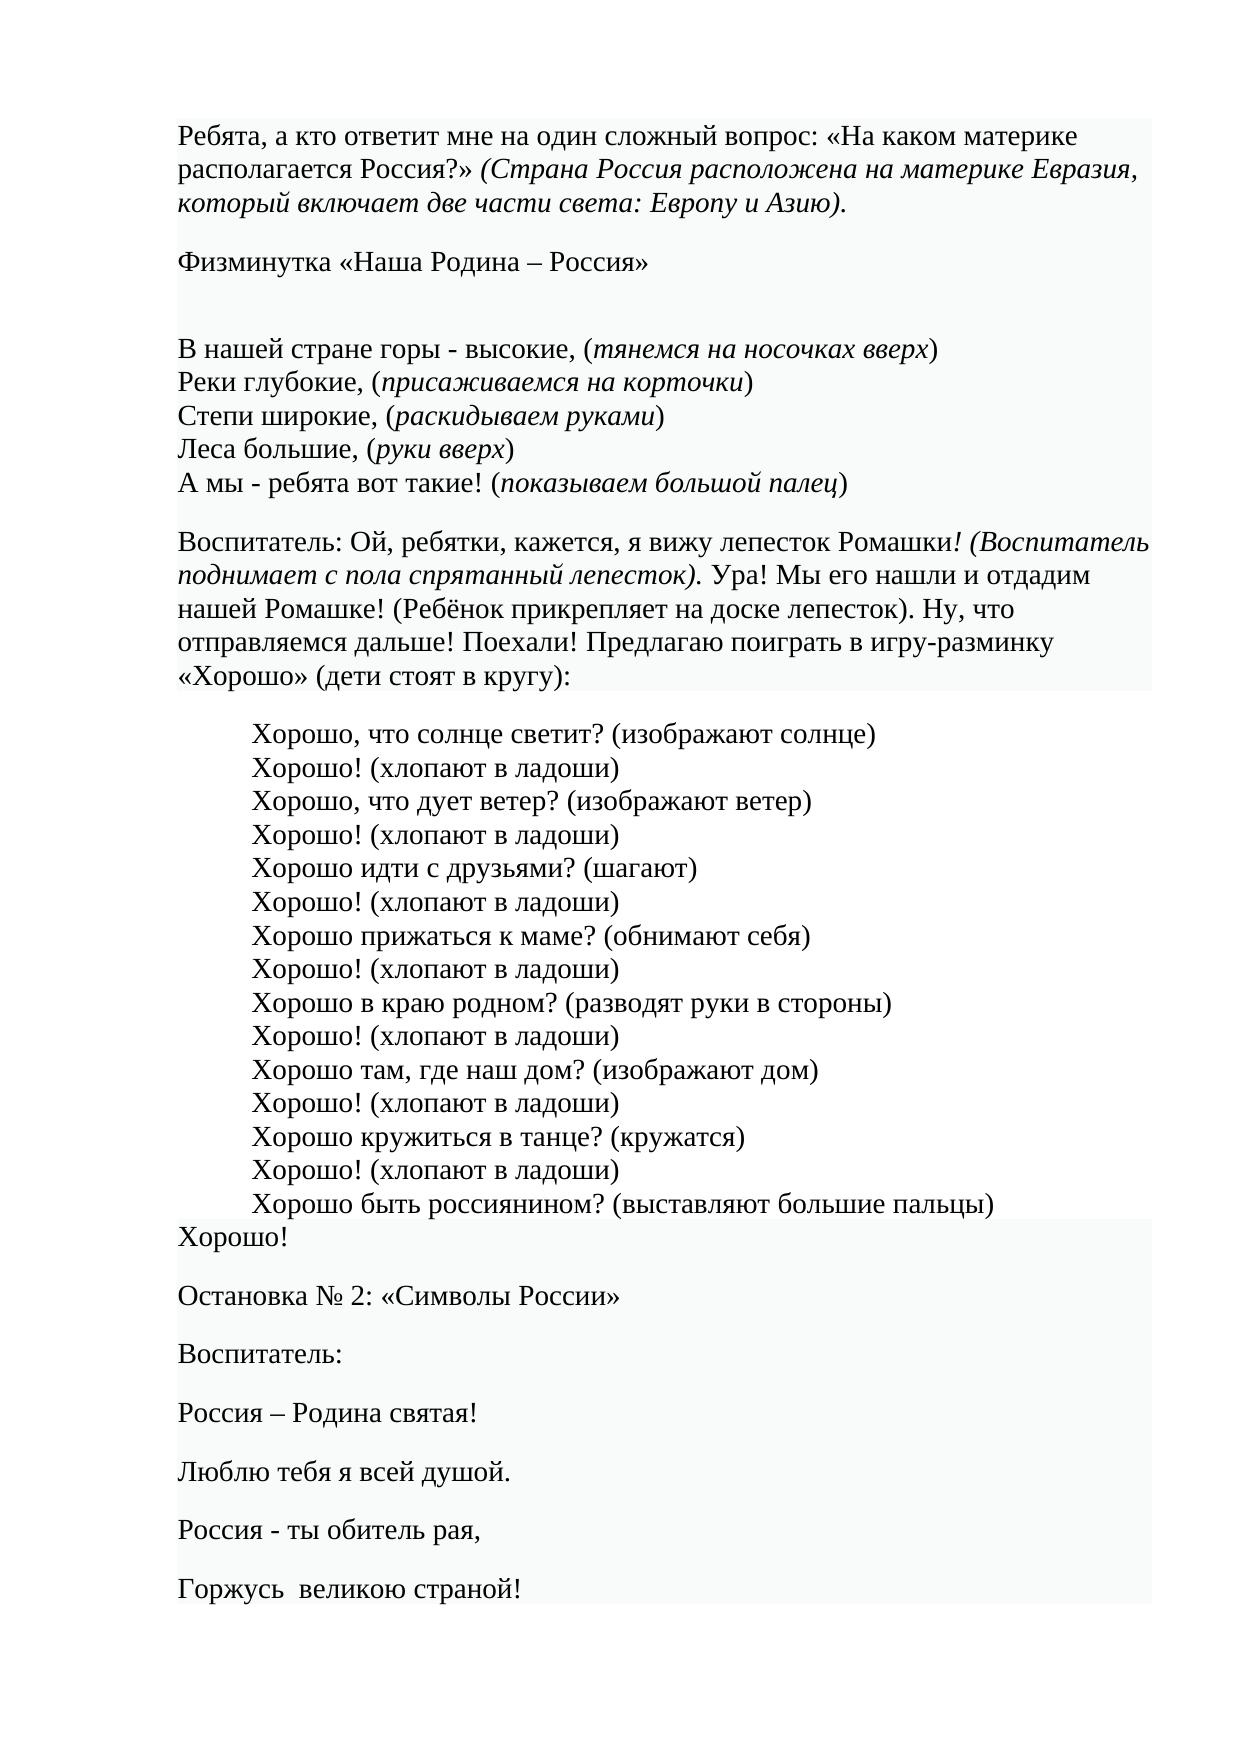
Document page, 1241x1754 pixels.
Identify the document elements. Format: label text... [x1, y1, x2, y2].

text Физминутка «Наша Родина – Россия» [177, 244, 1152, 306]
text Хорошо идти с друзьями? (шагают) [177, 851, 1152, 884]
text Россия – Родина святая! [177, 1395, 1152, 1429]
text Ребята, а кто ответит мне на один сложный вопрос: «На каком материке располагается Россия?» (Страна Россия расположена на материке Евразия, который включает две части света: Европу и Азию). [177, 118, 1152, 219]
text Остановка № 2: «Символы России» [177, 1278, 1152, 1312]
text Хорошо! (хлопают в ладоши) [177, 951, 1152, 985]
text Воспитатель: Ой, ребятки, кажется, я вижу лепесток Ромашки! (Воспитатель поднимает с пола спрятанный лепесток). Ура! Мы его нашли и отдадим нашей Ромашке! (Ребёнок прикрепляет на доске лепесток). Ну, что отправляемся дальше! Поехали! Предлагаю поиграть в игру-разминку «Хорошо» (дети стоят в кругу): [177, 524, 1152, 691]
text Хорошо в краю родном? (разводят руки в стороны) [177, 985, 1152, 1018]
text Хорошо! (хлопают в ладоши) [177, 1085, 1152, 1119]
text Хорошо! (хлопают в ладоши) [177, 1018, 1152, 1052]
text Хорошо, что солнце светит? (изображают солнце) [177, 716, 1152, 750]
text Хорошо быть россиянином? (выставляют большие пальцы) [177, 1186, 1152, 1219]
text Хорошо! (хлопают в ладоши) [177, 750, 1152, 783]
text Хорошо! [177, 1219, 1152, 1253]
text В нашей стране горы - высокие, (тянемся на носочках вверх) Реки глубокие, (присаживаемся на корточки) Степи широкие, (раскидываем руками) Леса большие, (руки вверх) А мы - ребята вот такие! (показываем большой палец) [177, 331, 1152, 499]
text Хорошо! (хлопают в ладоши) [177, 817, 1152, 851]
text Хорошо! (хлопают в ладоши) [177, 884, 1152, 918]
text Хорошо прижаться к маме? (обнимают себя) [177, 918, 1152, 951]
text Воспитатель: [177, 1337, 1152, 1370]
text Люблю тебя я всей душой. [177, 1454, 1152, 1487]
text Хорошо, что дует ветер? (изображают ветер) [177, 783, 1152, 817]
text Хорошо! (хлопают в ладоши) [177, 1152, 1152, 1186]
text Хорошо кружиться в танце? (кружатся) [177, 1119, 1152, 1152]
text Горжусь великою страной! [177, 1571, 1152, 1604]
text Хорошо там, где наш дом? (изображают дом) [177, 1052, 1152, 1085]
text Россия - ты обитель рая, [177, 1512, 1152, 1546]
